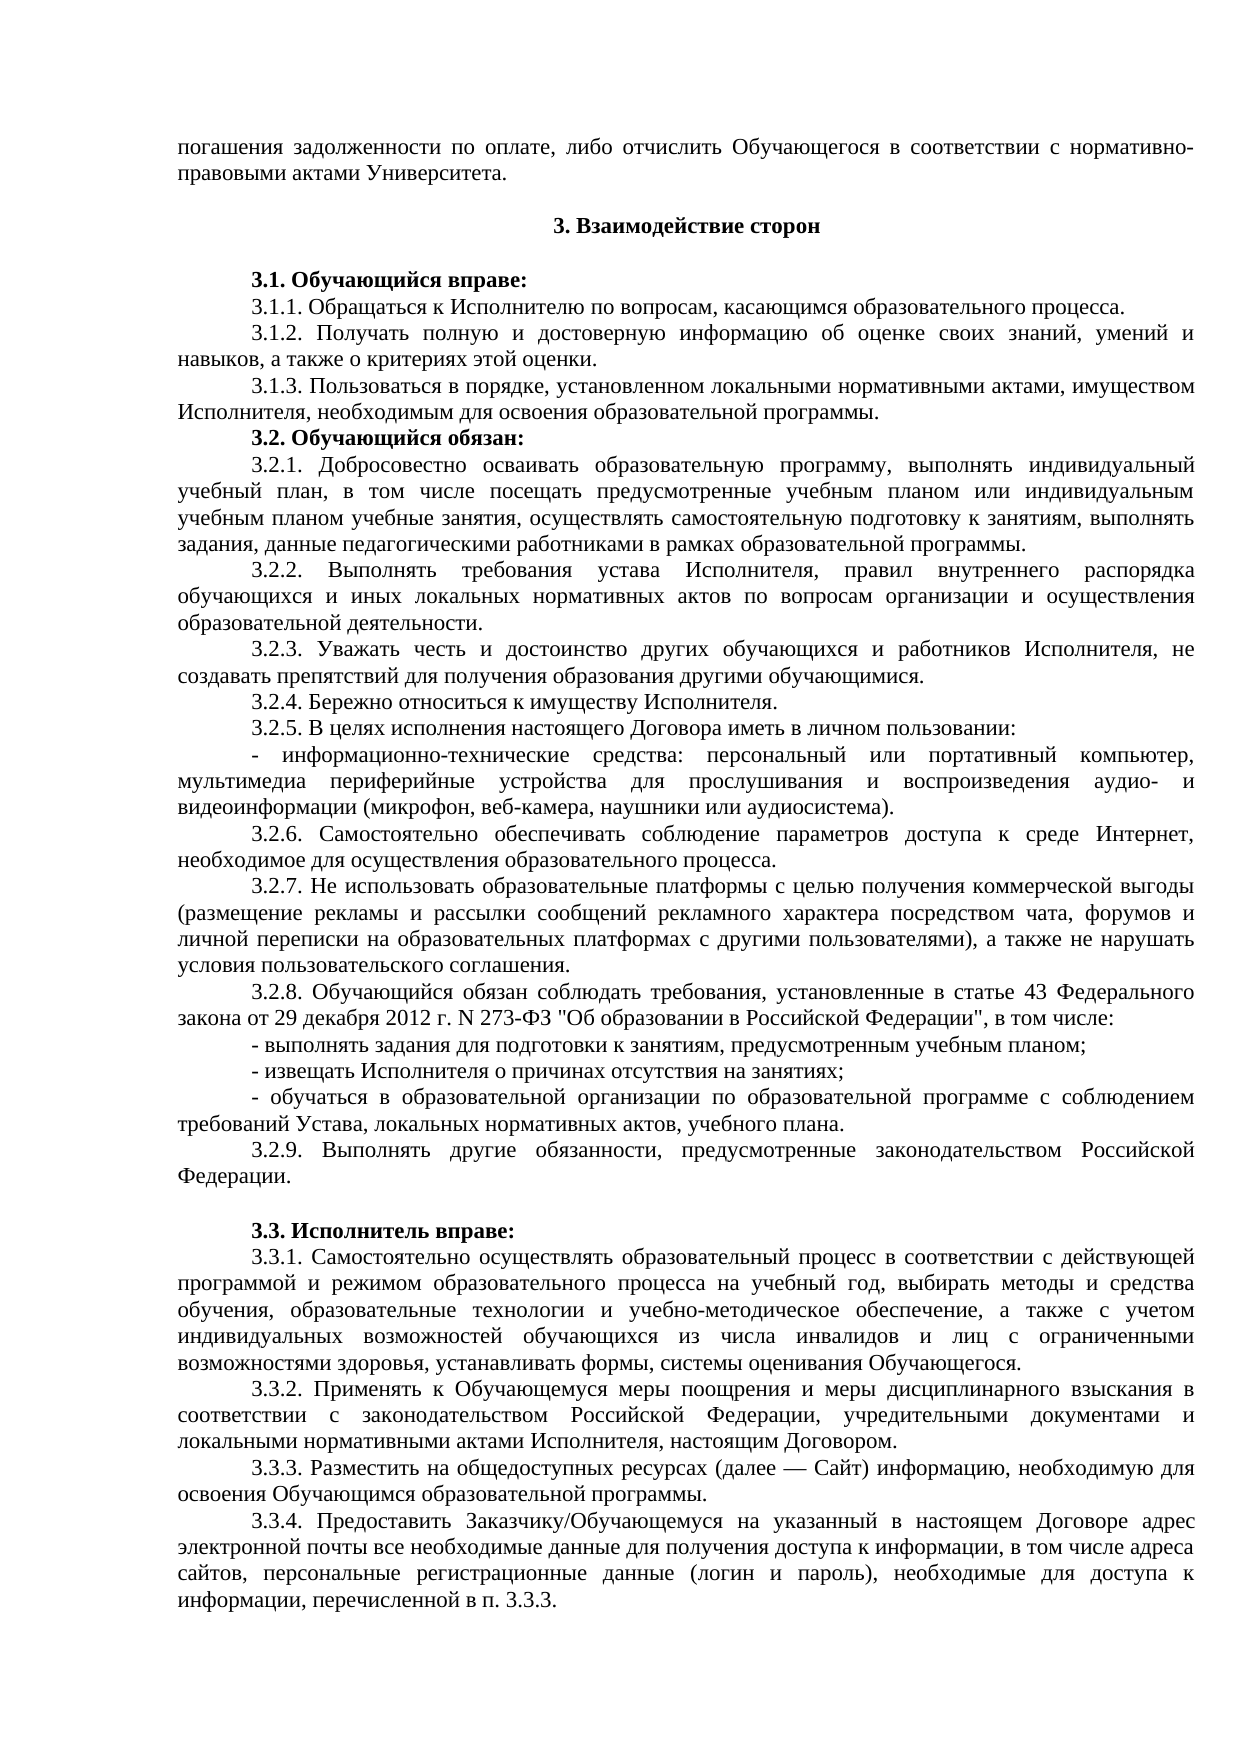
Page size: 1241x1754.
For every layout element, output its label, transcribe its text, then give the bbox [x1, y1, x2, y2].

text 3.2. Обучающийся обязан: [177, 424, 1196, 451]
text 3.2.8. Обучающийся обязан соблюдать требования, установленные в статье 43 Федерального закона от 29 декабря 2012 г. N 273-ФЗ "Об образовании в Российской Федерации", в том числе: [177, 978, 1196, 1031]
text 3.3.1. Самостоятельно осуществлять образовательный процесс в соответствии с действующей программой и режимом образовательного процесса на учебный год, выбирать методы и средства обучения, образовательные технологии и учебно-методическое обеспечение, а также с учетом индивидуальных возможностей обучающихся из числа инвалидов и лиц с ограниченными возможностями здоровья, устанавливать формы, системы оценивания Обучающегося. [177, 1243, 1196, 1375]
text 3.2.6. Самостоятельно обеспечивать соблюдение параметров доступа к среде Интернет, необходимое для осуществления образовательного процесса. [177, 820, 1196, 872]
text 3.2.4. Бережно относиться к имуществу Исполнителя. [177, 688, 1196, 714]
text 3. Взаимодействие сторон [177, 212, 1196, 238]
text 3.3. Исполнитель вправе: [177, 1217, 1196, 1243]
text 3.2.2. Выполнять требования устава Исполнителя, правил внутреннего распорядка обучающихся и иных локальных нормативных актов по вопросам организации и осуществления образовательной деятельности. [177, 556, 1196, 635]
text 3.2.5. В целях исполнения настоящего Договора иметь в личном пользовании: [177, 714, 1196, 741]
text 3.3.2. Применять к Обучающемуся меры поощрения и меры дисциплинарного взыскания в соответствии с законодательством Российской Федерации, учредительными документами и локальными нормативными актами Исполнителя, настоящим Договором. [177, 1375, 1196, 1454]
text 3.1.3. Пользоваться в порядке, установленном локальными нормативными актами, имуществом Исполнителя, необходимым для освоения образовательной программы. [177, 372, 1196, 424]
text - обучаться в образовательной организации по образовательной программе с соблюдением требований Устава, локальных нормативных актов, учебного плана. [177, 1083, 1196, 1136]
text - извещать Исполнителя о причинах отсутствия на занятиях; [177, 1057, 1196, 1083]
text 3.1.2. Получать полную и достоверную информацию об оценке своих знаний, умений и навыков, а также о критериях этой оценки. [177, 319, 1196, 372]
text 3.3.4. Предоставить Заказчику/Обучающемуся на указанный в настоящем Договоре адрес электронной почты все необходимые данные для получения доступа к информации, в том числе адреса сайтов, персональные регистрационные данные (логин и пароль), необходимые для доступа к информации, перечисленной в п. 3.3.3. [177, 1507, 1196, 1612]
text - информационно-технические средства: персональный или портативный компьютер, мультимедиа периферийные устройства для прослушивания и воспроизведения аудио- и видеоинформации (микрофон, веб-камера, наушники или аудиосистема). [177, 741, 1196, 820]
text 3.1.1. Обращаться к Исполнителю по вопросам, касающимся образовательного процесса. [177, 293, 1196, 319]
text 3.2.9. Выполнять другие обязанности, предусмотренные законодательством Российской Федерации. [177, 1136, 1196, 1189]
text 3.1. Обучающийся вправе: [177, 266, 1196, 293]
text - выполнять задания для подготовки к занятиям, предусмотренным учебным планом; [177, 1031, 1196, 1057]
text 3.2.7. Не использовать образовательные платформы с целью получения коммерческой выгоды (размещение рекламы и рассылки сообщений рекламного характера посредством чата, форумов и личной переписки на образовательных платформах с другими пользователями), а также не нарушать условия пользовательского соглашения. [177, 872, 1196, 978]
text 3.2.1. Добросовестно осваивать образовательную программу, выполнять индивидуальный учебный план, в том числе посещать предусмотренные учебным планом или индивидуальным учебным планом учебные занятия, осуществлять самостоятельную подготовку к занятиям, выполнять задания, данные педагогическими работниками в рамках образовательной программы. [177, 451, 1196, 556]
text 3.3.3. Разместить на общедоступных ресурсах (далее — Сайт) информацию, необходимую для освоения Обучающимся образовательной программы. [177, 1454, 1196, 1507]
text 3.2.3. Уважать честь и достоинство других обучающихся и работников Исполнителя, не создавать препятствий для получения образования другими обучающимися. [177, 635, 1196, 688]
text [177, 133, 1196, 186]
